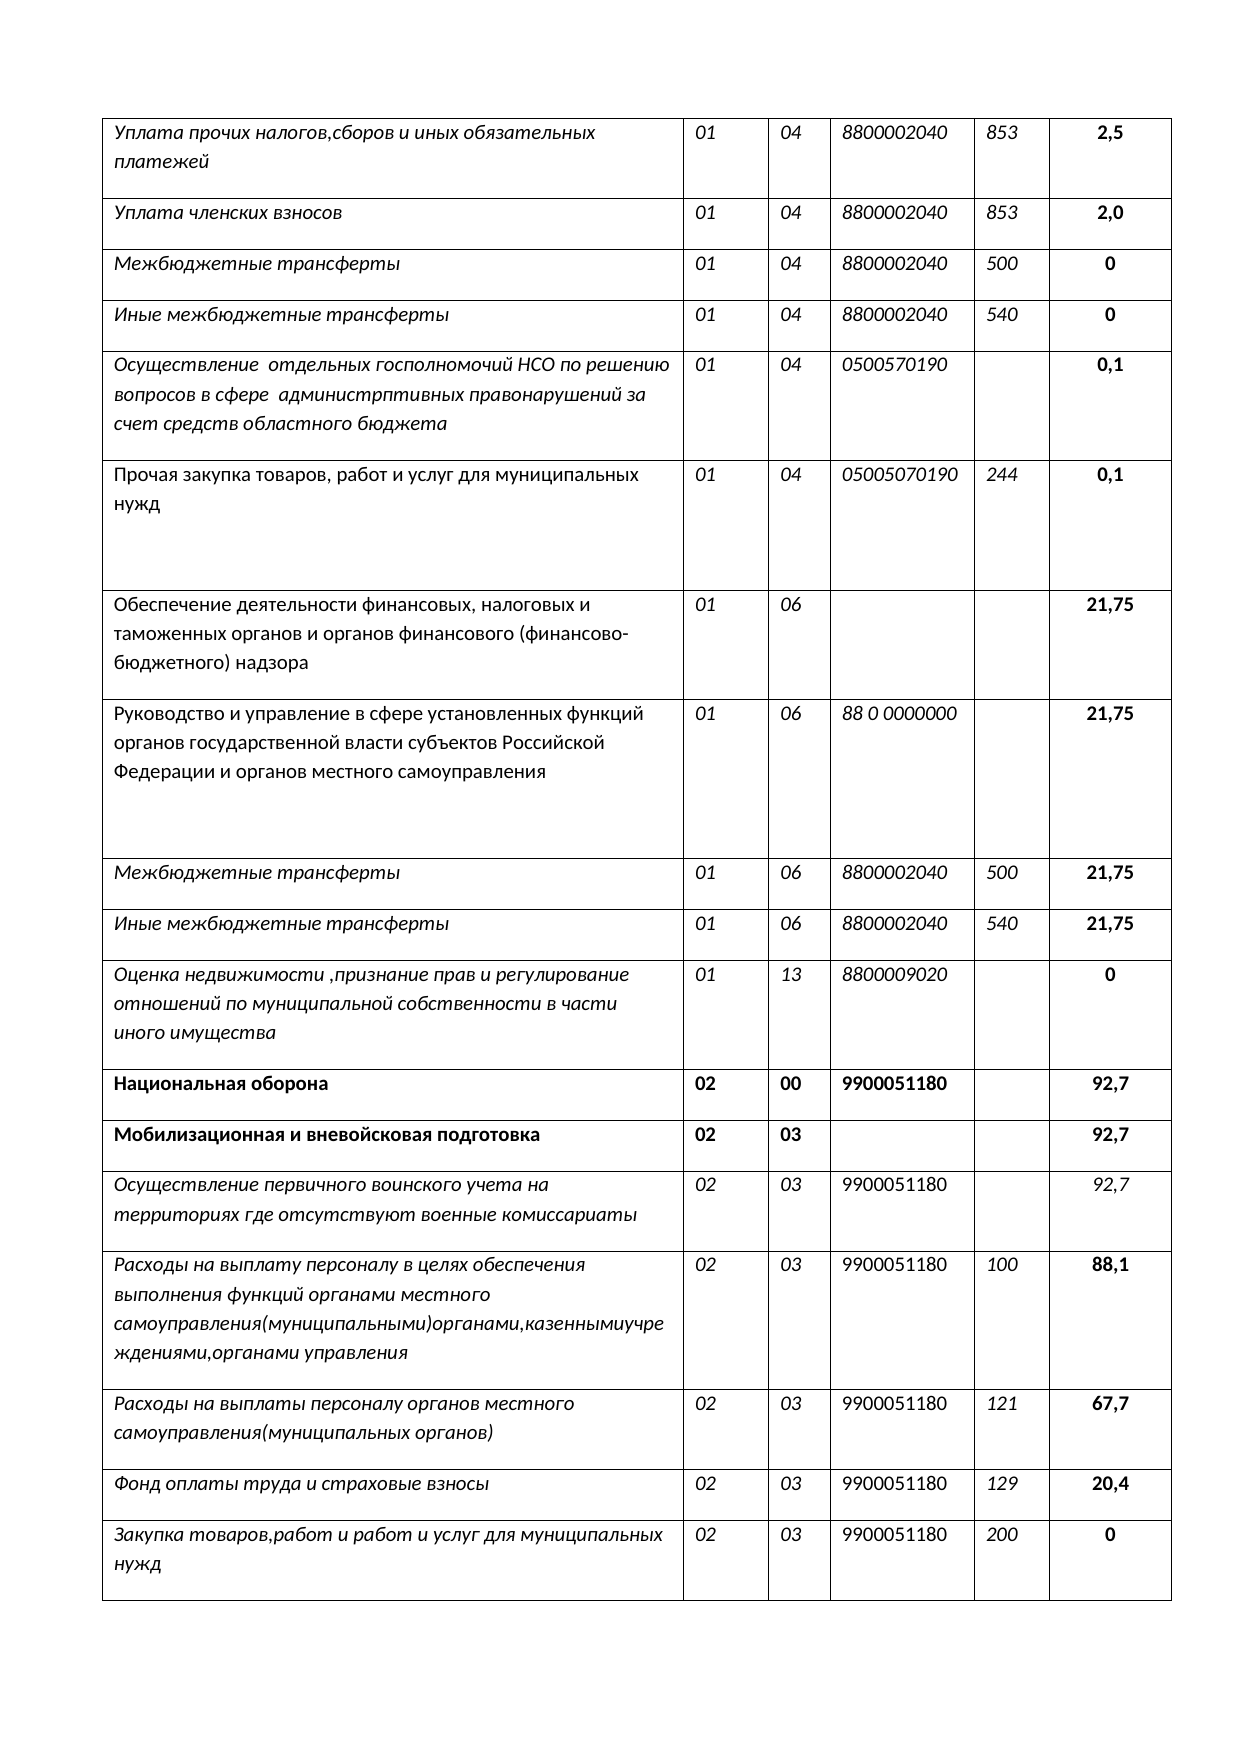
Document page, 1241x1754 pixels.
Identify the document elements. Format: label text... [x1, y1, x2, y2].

table_cell 67,7 [1050, 1390, 1171, 1469]
table_cell 21,75 [1050, 700, 1171, 858]
table_cell Фонд оплаты труда и страховые взносы [103, 1470, 683, 1520]
table_cell 06 [769, 591, 830, 699]
table_cell Национальная оборона [103, 1070, 683, 1120]
table_cell 02 [684, 1521, 768, 1600]
table_cell 9900051180 [831, 1172, 974, 1251]
table_cell [975, 1121, 1049, 1171]
table_cell 0,1 [1050, 352, 1171, 460]
table_cell Иные межбюджетные трансферты [103, 910, 683, 960]
table_cell 01 [684, 700, 768, 858]
table_cell 100 [975, 1252, 1049, 1389]
table_cell [831, 1121, 974, 1171]
table_cell Иные межбюджетные трансферты [103, 301, 683, 351]
table_cell 21,75 [1050, 910, 1171, 960]
table_cell 92,7 [1050, 1070, 1171, 1120]
table_cell 06 [769, 910, 830, 960]
table_cell 03 [769, 1470, 830, 1520]
table_cell 01 [684, 119, 768, 198]
table_cell 853 [975, 199, 1049, 249]
table_cell 03 [769, 1121, 830, 1171]
table_cell [975, 1172, 1049, 1251]
table_cell 02 [684, 1121, 768, 1171]
table_cell 01 [684, 910, 768, 960]
table_cell 03 [769, 1172, 830, 1251]
table_cell 8800002040 [831, 910, 974, 960]
table_cell 05005070190 [831, 461, 974, 590]
table_cell Мобилизационная и вневойсковая подготовка [103, 1121, 683, 1171]
table_cell 244 [975, 461, 1049, 590]
table_cell Осуществление первичного воинского учета на территориях где отсутствуют военные комиссариаты [103, 1172, 683, 1251]
table_cell 88 0 0000000 [831, 700, 974, 858]
table_cell Руководство и управление в сфере установленных функций органов государственной власти субъектов Российской Федерации и органов местного самоуправления [103, 700, 683, 858]
table_cell 500 [975, 250, 1049, 300]
table_cell 04 [769, 352, 830, 460]
table_cell 0 [1050, 250, 1171, 300]
table_cell 8800002040 [831, 199, 974, 249]
table_cell 200 [975, 1521, 1049, 1600]
table_cell 9900051180 [831, 1390, 974, 1469]
table_cell Прочая закупка товаров, работ и услуг для муниципальных нужд [103, 461, 683, 590]
table_cell Уплата членских взносов [103, 199, 683, 249]
table_cell 02 [684, 1252, 768, 1389]
table_cell 21,75 [1050, 859, 1171, 909]
table_cell [975, 700, 1049, 858]
table_cell 13 [769, 961, 830, 1069]
table_cell Обеспечение деятельности финансовых, налоговых и таможенных органов и органов финансового (финансово-бюджетного) надзора [103, 591, 683, 699]
table_cell Осуществление отдельных госполномочий НСО по решению вопросов в сфере администрптивных правонарушений за счет средств областного бюджета [103, 352, 683, 460]
table_cell 2,5 [1050, 119, 1171, 198]
table_cell 8800002040 [831, 119, 974, 198]
table_cell Закупка товаров,работ и работ и услуг для муниципальных нужд [103, 1521, 683, 1600]
table_cell [975, 591, 1049, 699]
table_cell 0 [1050, 1521, 1171, 1600]
table_cell 20,4 [1050, 1470, 1171, 1520]
table_cell 9900051180 [831, 1252, 974, 1389]
table_cell 06 [769, 700, 830, 858]
table_cell [975, 961, 1049, 1069]
table_cell 01 [684, 199, 768, 249]
table_cell 9900051180 [831, 1070, 974, 1120]
table_cell Расходы на выплату персоналу в целях обеспечения выполнения функций органами местного самоуправления(муниципальными)органами,казеннымиучреждениями,органами управления [103, 1252, 683, 1389]
table_cell 0500570190 [831, 352, 974, 460]
table_cell 03 [769, 1521, 830, 1600]
table_cell 01 [684, 591, 768, 699]
table_cell 04 [769, 199, 830, 249]
table_cell 92,7 [1050, 1172, 1171, 1251]
table_cell [831, 591, 974, 699]
table_cell 21,75 [1050, 591, 1171, 699]
table_cell Оценка недвижимости ,признание прав и регулирование отношений по муниципальной собственности в части иного имущества [103, 961, 683, 1069]
table_cell 129 [975, 1470, 1049, 1520]
table_cell 9900051180 [831, 1470, 974, 1520]
table_cell Межбюджетные трансферты [103, 250, 683, 300]
table_cell 8800002040 [831, 301, 974, 351]
table_cell 0 [1050, 961, 1171, 1069]
table_cell [975, 1070, 1049, 1120]
table_cell 0 [1050, 301, 1171, 351]
table_cell [975, 352, 1049, 460]
table_cell 01 [684, 250, 768, 300]
table_cell 00 [769, 1070, 830, 1120]
table_cell 02 [684, 1390, 768, 1469]
table_cell 02 [684, 1070, 768, 1120]
table_cell 92,7 [1050, 1121, 1171, 1171]
table_cell 01 [684, 352, 768, 460]
table_cell 9900051180 [831, 1521, 974, 1600]
table_cell 01 [684, 859, 768, 909]
table_cell 01 [684, 461, 768, 590]
table_cell 01 [684, 301, 768, 351]
table_cell 853 [975, 119, 1049, 198]
table_cell 04 [769, 250, 830, 300]
table_cell 06 [769, 859, 830, 909]
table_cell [103, 119, 683, 198]
table_cell 121 [975, 1390, 1049, 1469]
table_cell 04 [769, 119, 830, 198]
table_cell 8800002040 [831, 859, 974, 909]
table_cell 03 [769, 1252, 830, 1389]
table_cell 540 [975, 301, 1049, 351]
table_cell 500 [975, 859, 1049, 909]
table_cell Расходы на выплаты персоналу органов местного самоуправления(муниципальных органов) [103, 1390, 683, 1469]
table_cell 8800009020 [831, 961, 974, 1069]
table_cell 04 [769, 301, 830, 351]
table_cell 02 [684, 1470, 768, 1520]
table_cell Межбюджетные трансферты [103, 859, 683, 909]
table_cell 0,1 [1050, 461, 1171, 590]
table_cell 2,0 [1050, 199, 1171, 249]
table_cell 03 [769, 1390, 830, 1469]
table_cell 540 [975, 910, 1049, 960]
table_cell 8800002040 [831, 250, 974, 300]
table_cell 04 [769, 461, 830, 590]
table_cell 88,1 [1050, 1252, 1171, 1389]
table_cell 02 [684, 1172, 768, 1251]
table_cell 01 [684, 961, 768, 1069]
